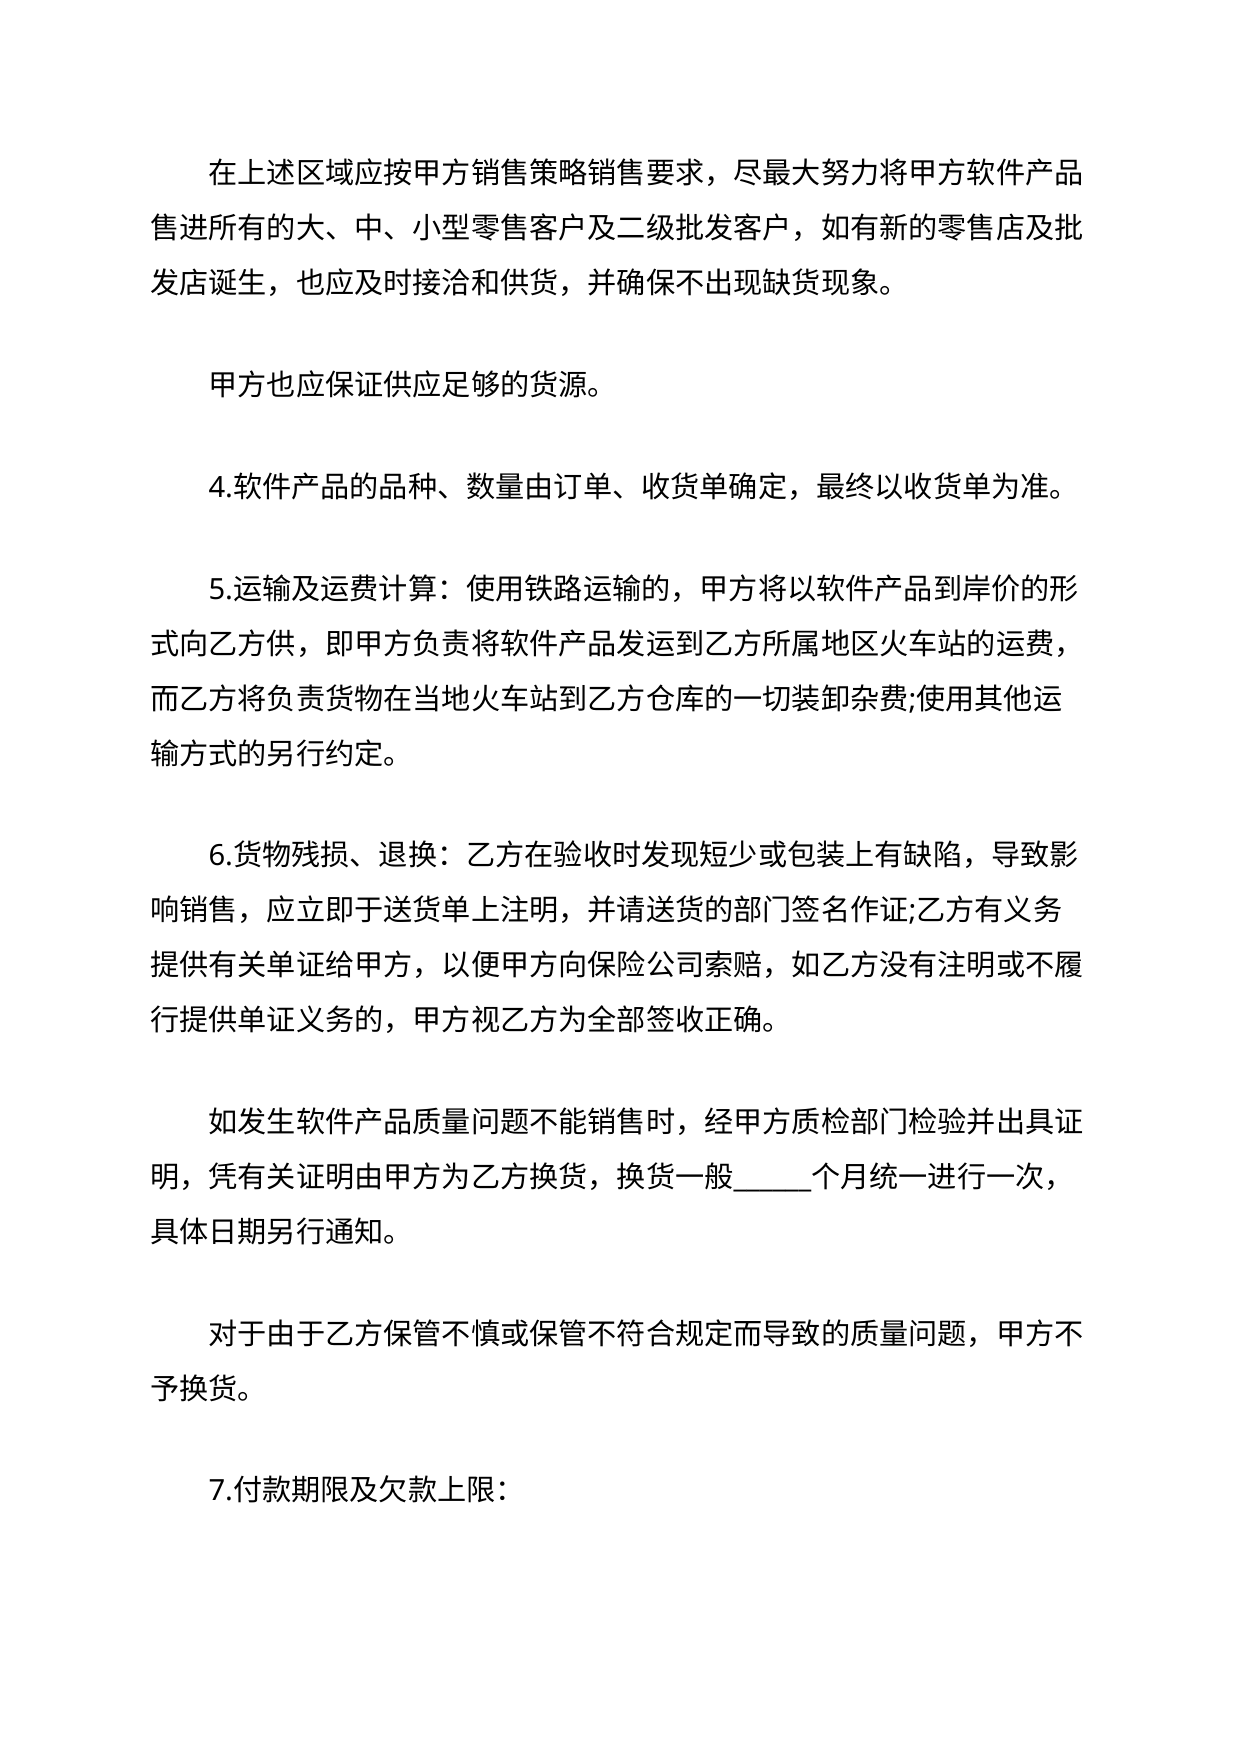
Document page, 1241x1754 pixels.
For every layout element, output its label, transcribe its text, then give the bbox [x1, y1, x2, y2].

text 6.货物残损、退换：乙方在验收时发现短少或包装上有缺陷，导致影响销售，应立即于送货单上注明，并请送货的部门签名作证;乙方有义务提供有关单证给甲方，以便甲方向保险公司索赔，如乙方没有注明或不履行提供单证义务的，甲方视乙方为全部签收正确。 [150, 832, 1090, 1039]
text 对于由于乙方保管不慎或保管不符合规定而导致的质量问题，甲方不予换货。 [150, 1310, 1090, 1407]
text 7.付款期限及欠款上限： [150, 1467, 1090, 1509]
text 在上述区域应按甲方销售策略销售要求，尽最大努力将甲方软件产品售进所有的大、中、小型零售客户及二级批发客户，如有新的零售店及批发店诞生，也应及时接洽和供货，并确保不出现缺货现象。 [150, 150, 1090, 302]
text 如发生软件产品质量问题不能销售时，经甲方质检部门检验并出具证明，凭有关证明由甲方为乙方换货，换货一般______个月统一进行一次，具体日期另行通知。 [150, 1099, 1090, 1251]
text 4.软件产品的品种、数量由订单、收货单确定，最终以收货单为准。 [150, 463, 1090, 506]
text 甲方也应保证供应足够的货源。 [150, 362, 1090, 404]
text 5.运输及运费计算：使用铁路运输的，甲方将以软件产品到岸价的形式向乙方供，即甲方负责将软件产品发运到乙方所属地区火车站的运费，而乙方将负责货物在当地火车站到乙方仓库的一切装卸杂费;使用其他运输方式的另行约定。 [150, 565, 1090, 772]
